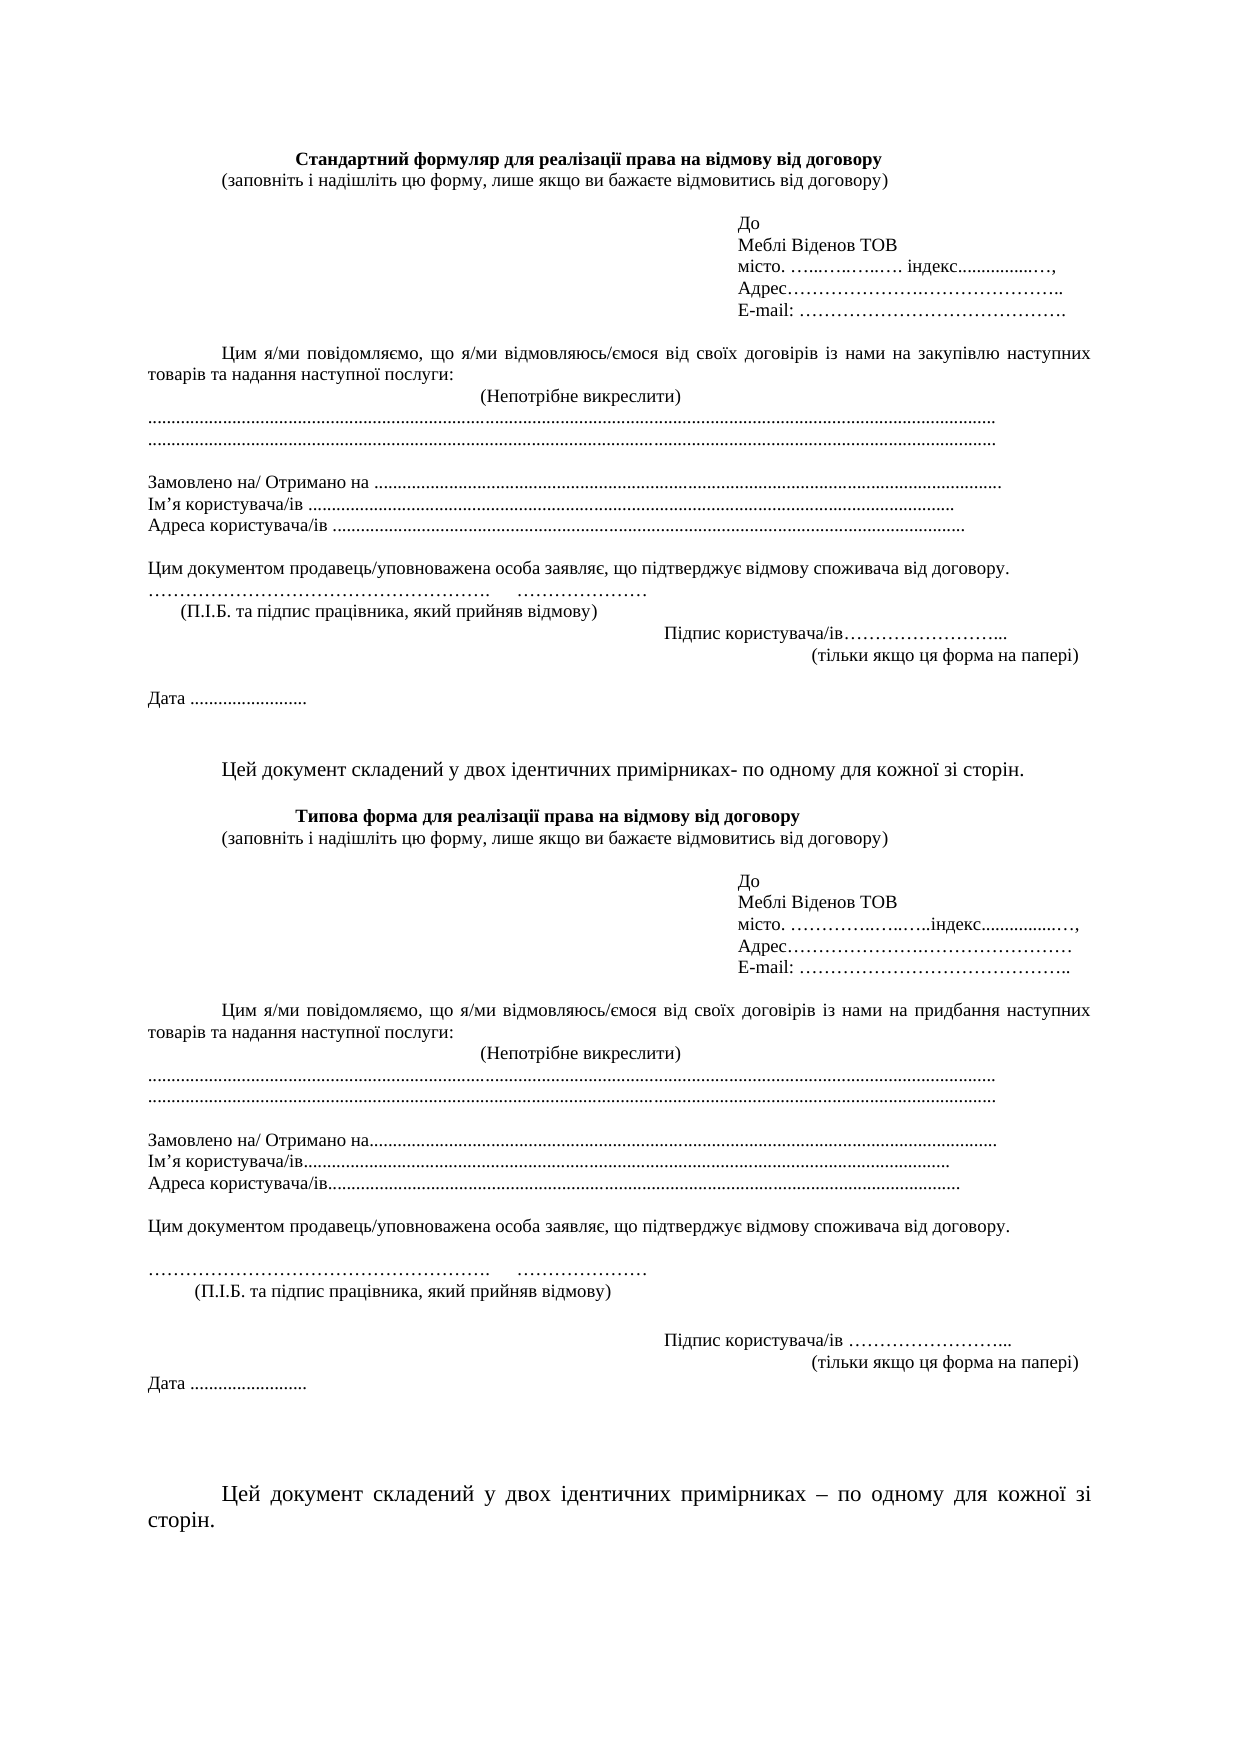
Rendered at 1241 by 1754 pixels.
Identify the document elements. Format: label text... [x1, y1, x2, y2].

text (П.І.Б. та підпис працівника, який прийняв відмову) [148, 1279, 1093, 1301]
text Дата ......................... [148, 687, 1093, 708]
text (заповніть і надішліть цю форму, лише якщо ви бажаєте відмовитись від договору) [148, 169, 1093, 191]
text (П.І.Б. та підпис працівника, який прийняв відмову) [148, 600, 1093, 622]
text (тільки якщо ця форма на папері) [811, 643, 1093, 665]
text Адреса користувача/ів....................................................................................................................................... [148, 1172, 1093, 1193]
text Дата ......................... [148, 1372, 1093, 1394]
text Стандартний формуляр для реалізації права на відмову від договору [221, 148, 1093, 169]
text Замовлено на/ Отримано на...................................................................................................................................... [148, 1128, 1093, 1150]
text (Непотрібне викреслити) [443, 385, 1093, 406]
text ..................................................................................................................................................................................... [148, 406, 1093, 428]
text Типова форма для реалізації права на відмову від договору [221, 805, 1093, 827]
text місто. …...…..…..…. індекс................…, [738, 255, 1093, 277]
text ..................................................................................................................................................................................... [148, 428, 1093, 449]
text Цим документом продавець/уповноважена особа заявляє, що підтверджує відмову споживача від договору. [148, 557, 1093, 579]
text (тільки якщо ця форма на папері) [811, 1351, 1093, 1372]
text Ім’я користувача/ів.......................................................................................................................................... [148, 1150, 1093, 1172]
text Цим я/ми повідомляємо, що я/ми відмовляюсь/ємося від своїх договірів із нами на закупівлю наступних товарів та надання наступної послуги: [148, 342, 1093, 385]
text ..................................................................................................................................................................................... [148, 1085, 1093, 1107]
text (Непотрібне викреслити) [443, 1042, 1093, 1064]
text Адреса користувача/ів ....................................................................................................................................... [148, 514, 1093, 536]
text ………………………………………………. ………………… [148, 579, 1093, 600]
text E-mail: …………………………………….. [664, 956, 1093, 978]
text Замовлено на/ Отримано на ...................................................................................................................................... [148, 449, 1093, 493]
text Цим я/ми повідомляємо, що я/ми відмовляюсь/ємося від своїх договірів із нами на придбання наступних товарів та надання наступної послуги: [148, 999, 1093, 1042]
text Цей документ складений у двох ідентичних примірниках- по одному для кожної зі сторін. [148, 757, 1093, 781]
text Адрес………………….…………………… [664, 934, 1093, 956]
text Адрес………………….………………….. [664, 277, 1093, 298]
text До [738, 212, 1093, 234]
text Цей документ складений у двох ідентичних примірниках – по одному для кожної зі сторін. [148, 1480, 1093, 1533]
text E-mail: ……………………………………. [664, 298, 1093, 320]
text Ім’я користувача/ів .......................................................................................................................................... [148, 493, 1093, 514]
text Меблі Віденов ТОВ [664, 891, 1093, 913]
text До [738, 870, 1093, 891]
text ………………………………………………. ………………… [148, 1258, 1093, 1279]
text місто. …………..…..…..індекс................…, [738, 913, 1093, 934]
text ..................................................................................................................................................................................... [148, 1064, 1093, 1085]
text Підпис користувача/ів ……………………... [148, 1329, 1093, 1351]
text Цим документом продавець/уповноважена особа заявляє, що підтверджує відмову споживача від договору. [148, 1215, 1093, 1236]
text (заповніть і надішліть цю форму, лише якщо ви бажаєте відмовитись від договору) [148, 827, 1093, 848]
text Підпис користувача/ів……………………... [148, 622, 1093, 643]
text Меблі Віденов ТОВ [664, 234, 1093, 255]
